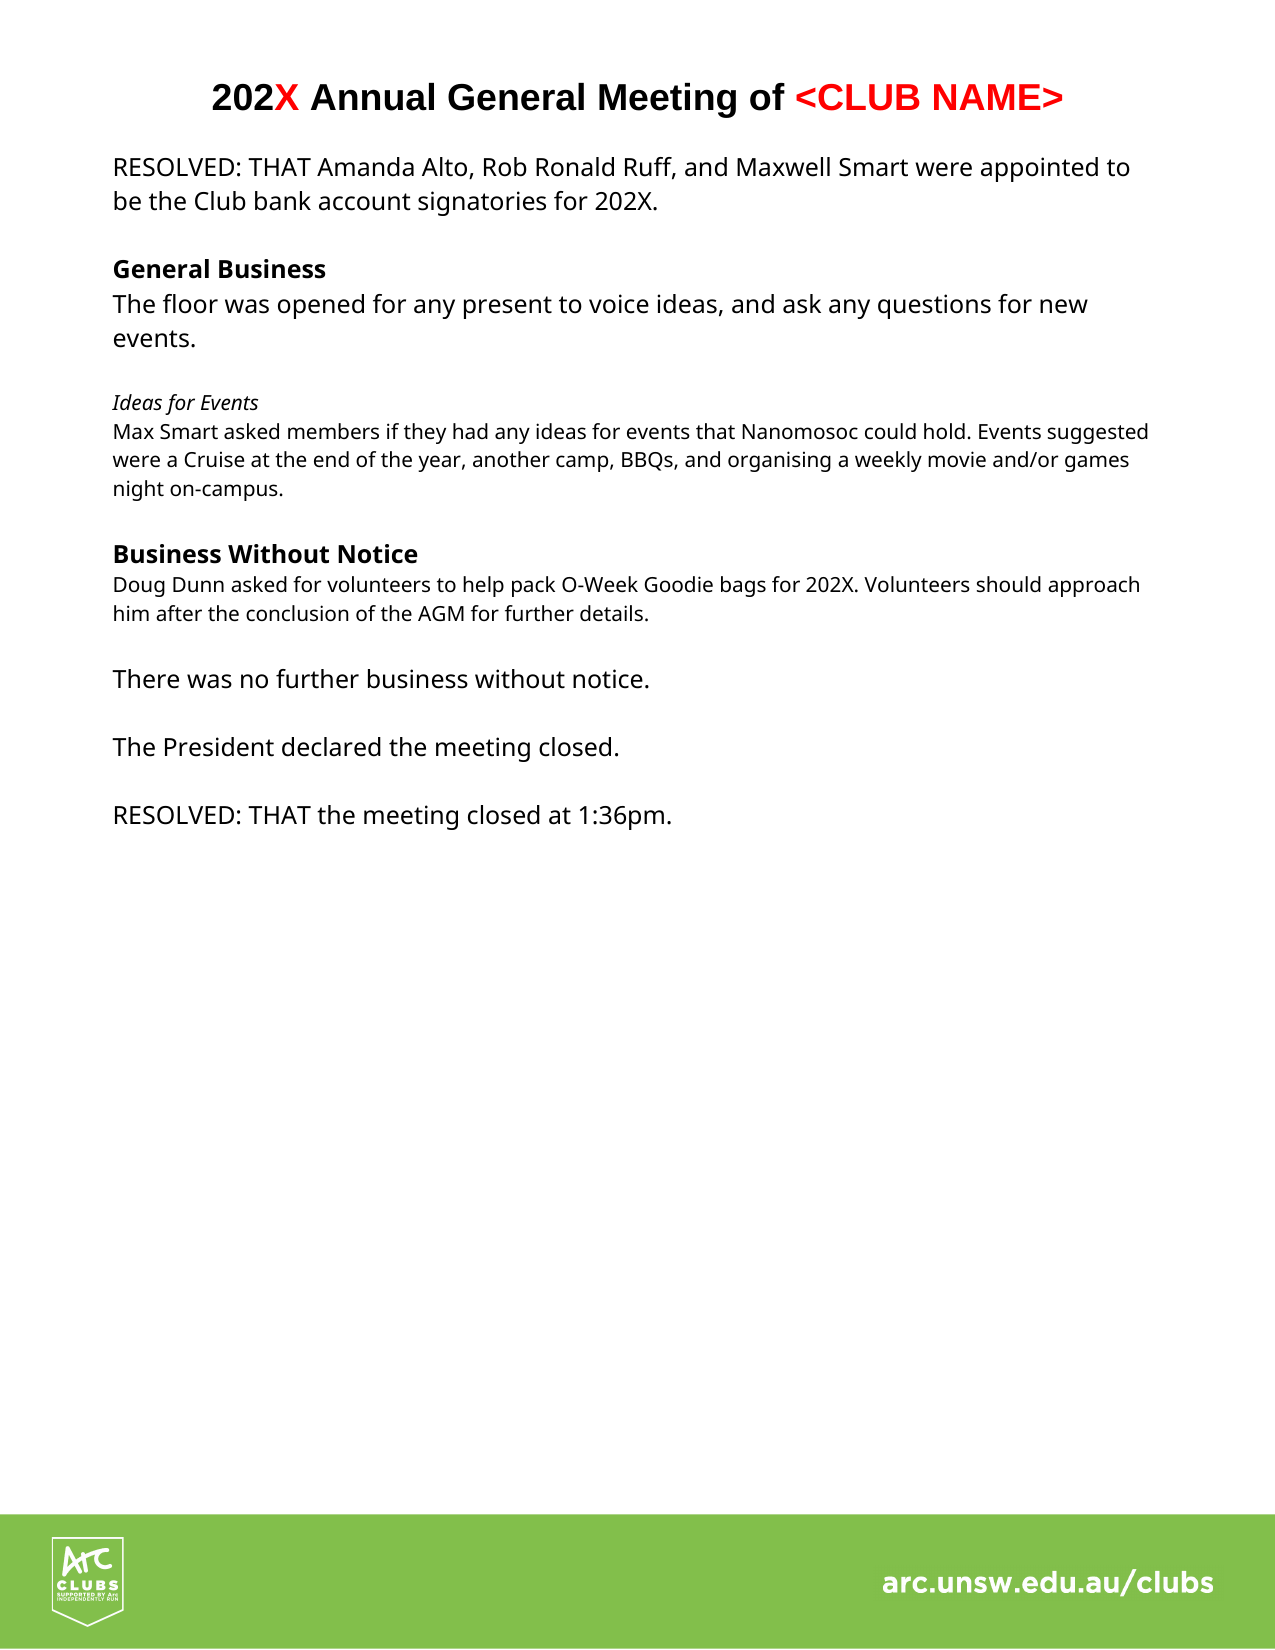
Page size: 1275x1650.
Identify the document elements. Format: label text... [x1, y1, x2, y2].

text The President declared the meeting closed. [112, 729, 1162, 763]
text RESOLVED: THAT Amanda Alto, Rob Ronald Ruff, and Maxwell Smart were appointed to be the Club bank account signatories for 202X. [112, 150, 1162, 218]
text Doug Dunn asked for volunteers to help pack O-Week Goodie bags for 202X. Volunteers should approach him after the conclusion of the AGM for further details. [112, 570, 1162, 627]
picture [873, 1565, 1224, 1601]
text Max Smart asked members if they had any ideas for events that Nanomosoc could hold. Events suggested were a Cruise at the end of the year, another camp, BBQs, and organising a weekly movie and/or games night on-campus. [112, 417, 1162, 502]
text General Business [112, 252, 1162, 286]
text There was no further business without notice. [112, 661, 1162, 695]
text RESOLVED: THAT the meeting closed at 1:36pm. [112, 797, 1162, 832]
text The floor was opened for any present to voice ideas, and ask any questions for new events. [112, 286, 1162, 354]
text Business Without Notice [112, 536, 1162, 570]
text Ideas for Events [112, 388, 1162, 417]
picture [51, 1537, 124, 1627]
